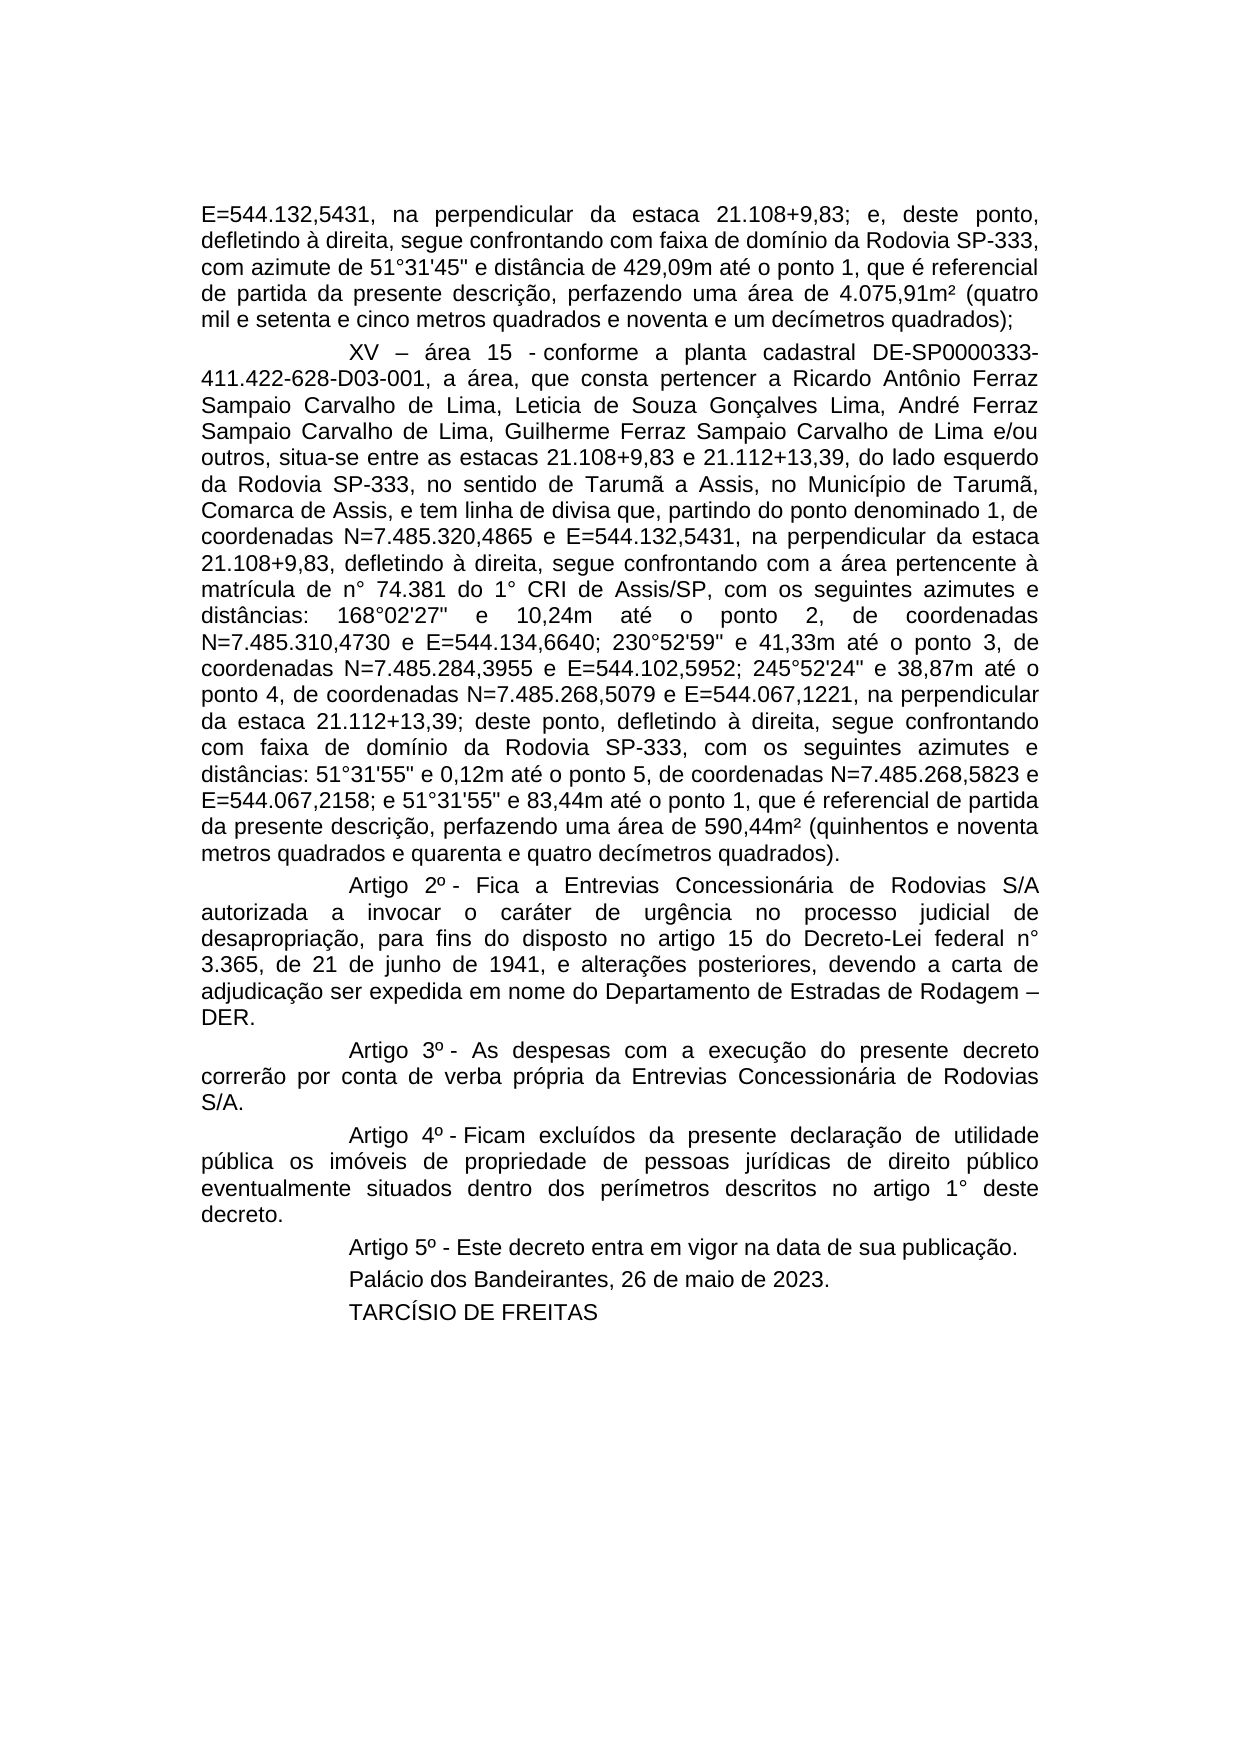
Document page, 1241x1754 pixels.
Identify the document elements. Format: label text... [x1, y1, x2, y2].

text TARCÍSIO DE FREITAS [201, 1299, 1039, 1325]
text Artigo 3º - As despesas com a execução do presente decreto correrão por conta de verba própria da Entrevias Concessionária de Rodovias S/A. [201, 1037, 1039, 1116]
text Artigo 2º - Fica a Entrevias Concessionária de Rodovias S/A autorizada a invocar o caráter de urgência no processo judicial de desapropriação, para fins do disposto no artigo 15 do Decreto-Lei federal n° 3.365, de 21 de junho de 1941, e alterações posteriores, devendo a carta de adjudicação ser expedida em nome do Departamento de Estradas de Rodagem – DER. [201, 872, 1039, 1030]
text Artigo 4º - Ficam excluídos da presente declaração de utilidade pública os imóveis de propriedade de pessoas jurídicas de direito público eventualmente situados dentro dos perímetros descritos no artigo 1° deste decreto. [201, 1122, 1039, 1227]
text Palácio dos Bandeirantes, 26 de maio de 2023. [201, 1266, 1039, 1292]
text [201, 201, 1039, 333]
text Artigo 5º - Este decreto entra em vigor na data de sua publicação. [201, 1233, 1039, 1260]
text XV – área 15 - conforme a planta cadastral DE-SP0000333-411.422-628-D03-001, a área, que consta pertencer a Ricardo Antônio Ferraz Sampaio Carvalho de Lima, Leticia de Souza Gonçalves Lima, André Ferraz Sampaio Carvalho de Lima, Guilherme Ferraz Sampaio Carvalho de Lima e/ou outros, situa-se entre as estacas 21.108+9,83 e 21.112+13,39, do lado esquerdo da Rodovia SP-333, no sentido de Tarumã a Assis, no Município de Tarumã, Comarca de Assis, e tem linha de divisa que, partindo do ponto denominado 1, de coordenadas N=7.485.320,4865 e E=544.132,5431, na perpendicular da estaca 21.108+9,83, defletindo à direita, segue confrontando com a área pertencente à matrícula de n° 74.381 do 1° CRI de Assis/SP, com os seguintes azimutes e distâncias: 168°02'27" e 10,24m até o ponto 2, de coordenadas N=7.485.310,4730 e E=544.134,6640; 230°52'59" e 41,33m até o ponto 3, de coordenadas N=7.485.284,3955 e E=544.102,5952; 245°52'24" e 38,87m até o ponto 4, de coordenadas N=7.485.268,5079 e E=544.067,1221, na perpendicular da estaca 21.112+13,39; deste ponto, defletindo à direita, segue confrontando com faixa de domínio da Rodovia SP-333, com os seguintes azimutes e distâncias: 51°31'55" e 0,12m até o ponto 5, de coordenadas N=7.485.268,5823 e E=544.067,2158; e 51°31'55" e 83,44m até o ponto 1, que é referencial de partida da presente descrição, perfazendo uma área de 590,44m² (quinhentos e noventa metros quadrados e quarenta e quatro decímetros quadrados). [201, 339, 1039, 866]
